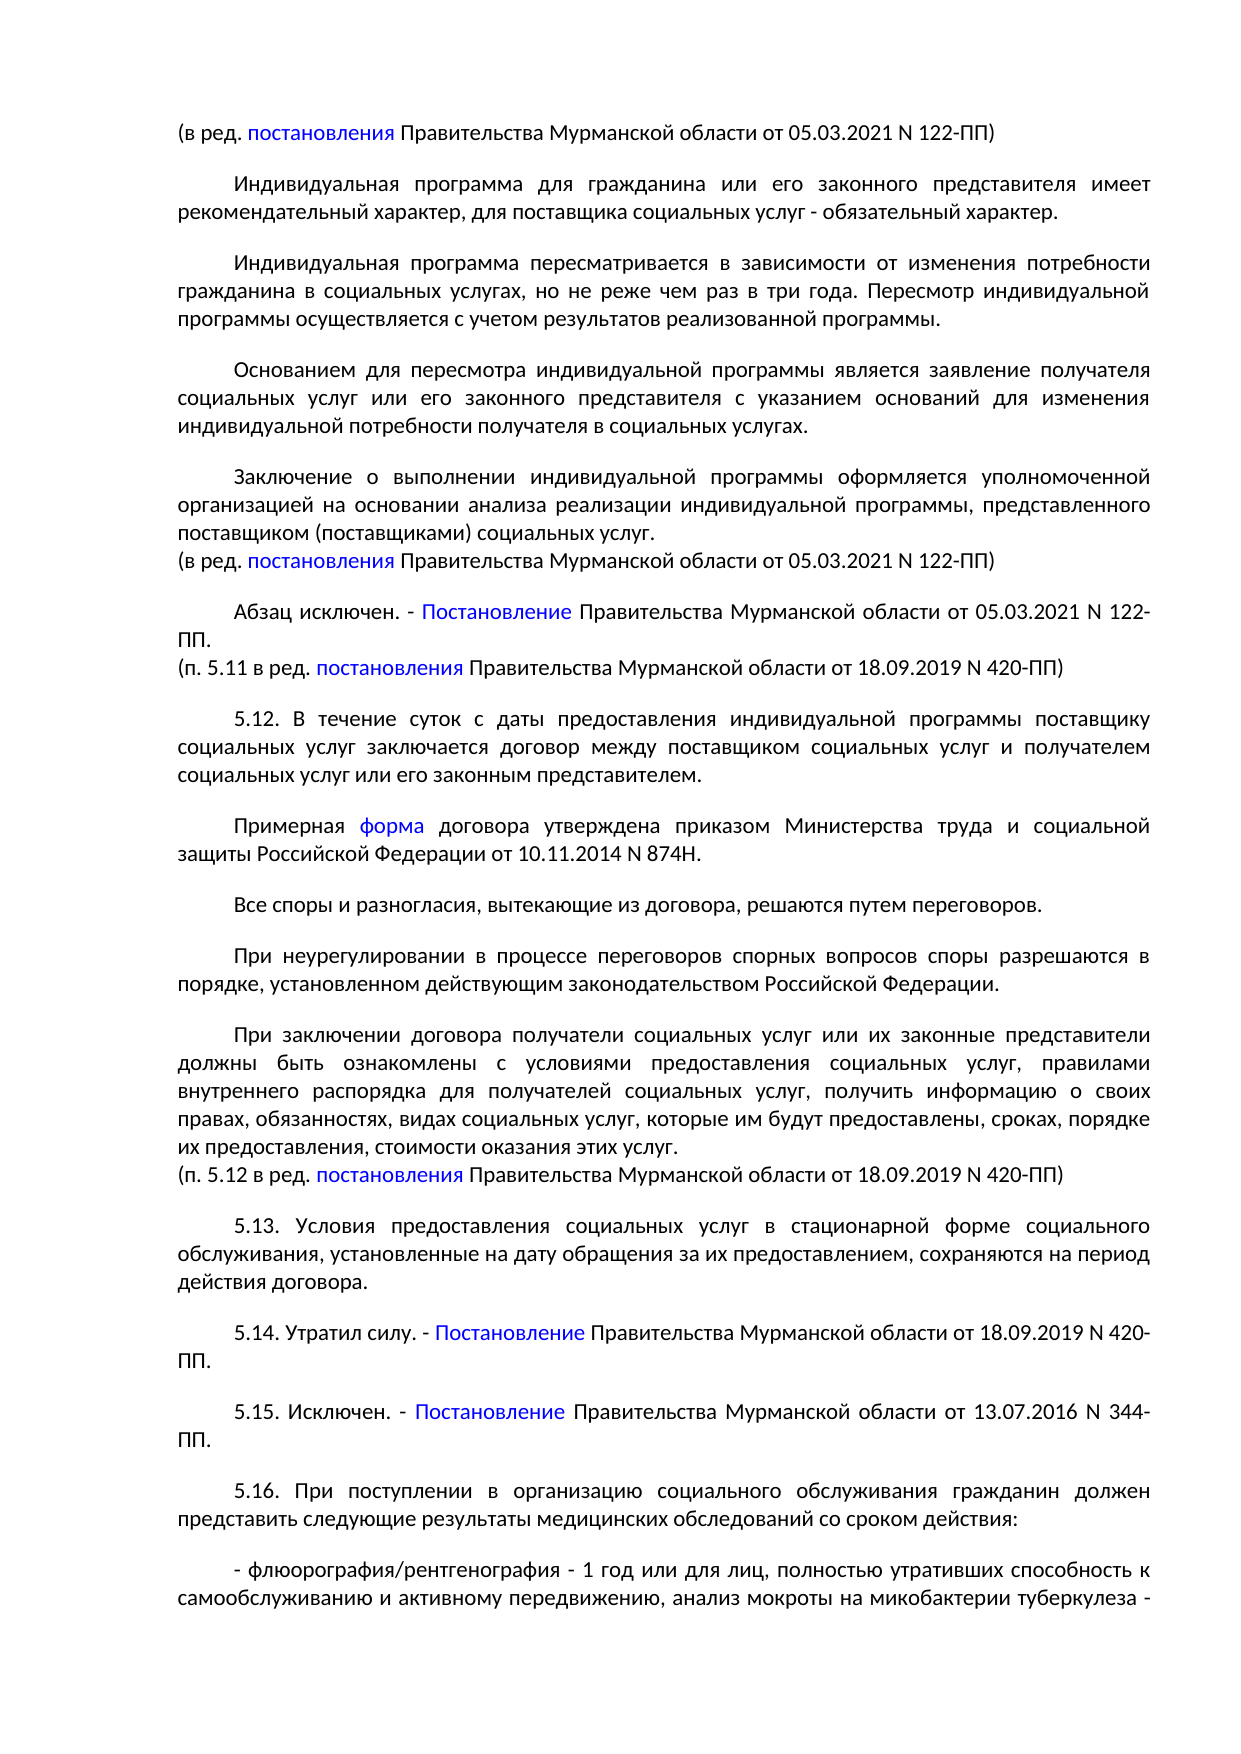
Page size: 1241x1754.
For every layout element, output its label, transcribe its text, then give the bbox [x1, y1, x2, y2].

text (п. 5.12 в ред. постановления Правительства Мурманской области от 18.09.2019 N 420-ПП) [177, 1160, 1152, 1188]
text При неурегулировании в процессе переговоров спорных вопросов споры разрешаются в порядке, установленном действующим законодательством Российской Федерации. [177, 941, 1152, 997]
text Индивидуальная программа для гражданина или его законного представителя имеет рекомендательный характер, для поставщика социальных услуг - обязательный характер. [177, 169, 1152, 225]
text Основанием для пересмотра индивидуальной программы является заявление получателя социальных услуг или его законного представителя с указанием оснований для изменения индивидуальной потребности получателя в социальных услугах. [177, 355, 1152, 439]
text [177, 1555, 1152, 1611]
text Примерная форма договора утверждена приказом Министерства труда и социальной защиты Российской Федерации от 10.11.2014 N 874Н. [177, 811, 1152, 867]
text 5.16. При поступлении в организацию социального обслуживания гражданин должен представить следующие результаты медицинских обследований со сроком действия: [177, 1476, 1152, 1532]
text Индивидуальная программа пересматривается в зависимости от изменения потребности гражданина в социальных услугах, но не реже чем раз в три года. Пересмотр индивидуальной программы осуществляется с учетом результатов реализованной программы. [177, 248, 1152, 332]
text Заключение о выполнении индивидуальной программы оформляется уполномоченной организацией на основании анализа реализации индивидуальной программы, представленного поставщиком (поставщиками) социальных услуг. [177, 462, 1152, 546]
text При заключении договора получатели социальных услуг или их законные представители должны быть ознакомлены с условиями предоставления социальных услуг, правилами внутреннего распорядка для получателей социальных услуг, получить информацию о своих правах, обязанностях, видах социальных услуг, которые им будут предоставлены, сроках, порядке их предоставления, стоимости оказания этих услуг. [177, 1020, 1152, 1160]
text 5.13. Условия предоставления социальных услуг в стационарной форме социального обслуживания, установленные на дату обращения за их предоставлением, сохраняются на период действия договора. [177, 1211, 1152, 1295]
text 5.12. В течение суток с даты предоставления индивидуальной программы поставщику социальных услуг заключается договор между поставщиком социальных услуг и получателем социальных услуг или его законным представителем. [177, 704, 1152, 788]
text (в ред. постановления Правительства Мурманской области от 05.03.2021 N 122-ПП) [177, 118, 1152, 146]
text (в ред. постановления Правительства Мурманской области от 05.03.2021 N 122-ПП) [177, 546, 1152, 574]
text 5.14. Утратил силу. - Постановление Правительства Мурманской области от 18.09.2019 N 420-ПП. [177, 1318, 1152, 1374]
text (п. 5.11 в ред. постановления Правительства Мурманской области от 18.09.2019 N 420-ПП) [177, 653, 1152, 681]
text Абзац исключен. - Постановление Правительства Мурманской области от 05.03.2021 N 122-ПП. [177, 597, 1152, 653]
text Все споры и разногласия, вытекающие из договора, решаются путем переговоров. [177, 890, 1152, 918]
text 5.15. Исключен. - Постановление Правительства Мурманской области от 13.07.2016 N 344-ПП. [177, 1397, 1152, 1453]
